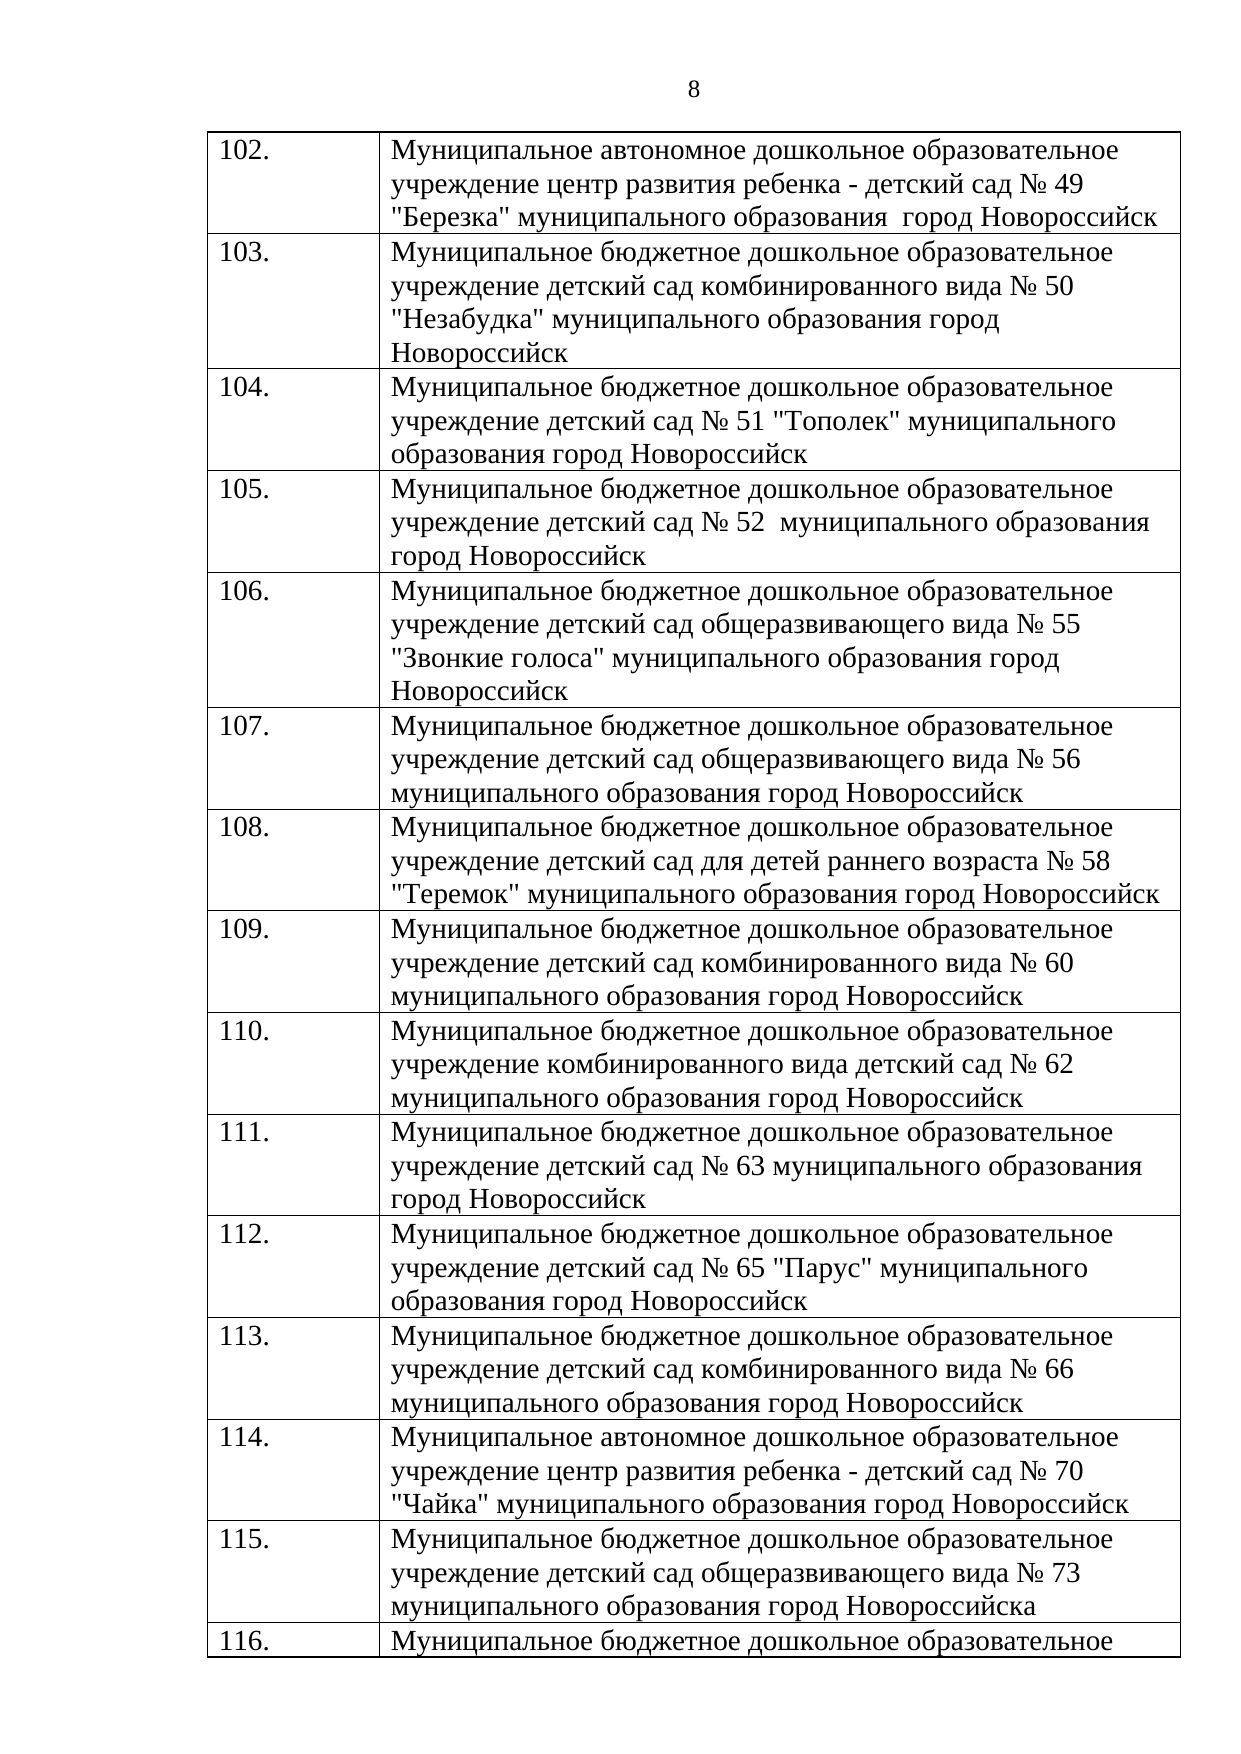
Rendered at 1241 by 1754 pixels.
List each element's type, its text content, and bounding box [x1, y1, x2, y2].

table_cell [208, 471, 379, 572]
table_cell [208, 369, 379, 470]
table_cell [208, 1115, 379, 1215]
table_cell Муниципальное бюджетное дошкольное образовательное учреждение детский сад № 65 "Парус" муниципального образования город Новороссийск [380, 1216, 1180, 1317]
table_cell Муниципальное бюджетное дошкольное образовательное учреждение комбинированного вида детский сад № 62 муниципального образования город Новороссийск [380, 1013, 1180, 1113]
table_cell [208, 708, 379, 808]
table_cell Муниципальное бюджетное дошкольное образовательное учреждение детский сад № 52 муниципального образования город Новороссийск [380, 471, 1180, 572]
table_cell Муниципальное бюджетное дошкольное образовательное учреждение детский сад общеразвивающего вида № 73 муниципального образования город Новороссийска [380, 1521, 1180, 1622]
table_cell Муниципальное автономное дошкольное образовательное учреждение центр развития ребенка - детский сад № 49 "Березка" муниципального образования город Новороссийск [380, 133, 1180, 233]
table_cell Муниципальное автономное дошкольное образовательное учреждение центр развития ребенка - детский сад № 70 "Чайка" муниципального образования город Новороссийск [380, 1420, 1180, 1520]
table_cell [208, 234, 379, 368]
table_cell [208, 810, 379, 910]
table_cell Муниципальное бюджетное дошкольное образовательное учреждение детский сад № 51 "Тополек" муниципального образования город Новороссийск [380, 369, 1180, 470]
table_cell Муниципальное бюджетное дошкольное образовательное учреждение детский сад общеразвивающего вида № 55 "Звонкие голоса" муниципального образования город Новороссийск [380, 573, 1180, 707]
table_cell [208, 1420, 379, 1520]
table_cell [208, 573, 379, 707]
table_cell [208, 1521, 379, 1622]
table_cell [208, 1216, 379, 1317]
table_cell [208, 133, 379, 233]
table_cell [208, 1318, 379, 1418]
table_cell Муниципальное бюджетное дошкольное образовательное учреждение детский сад № 63 муниципального образования город Новороссийск [380, 1115, 1180, 1215]
table_cell [208, 1013, 379, 1113]
table_cell Муниципальное бюджетное дошкольное образовательное учреждение детский сад для детей раннего возраста № 58 "Теремок" муниципального образования город Новороссийск [380, 810, 1180, 910]
table_cell [208, 1623, 379, 1656]
table_cell [208, 911, 379, 1012]
table_cell Муниципальное бюджетное дошкольное образовательное учреждение детский сад комбинированного вида № 50 "Незабудка" муниципального образования город Новороссийск [380, 234, 1180, 368]
table_cell Муниципальное бюджетное дошкольное образовательное учреждение детский сад общеразвивающего вида № 56 муниципального образования город Новороссийск [380, 708, 1180, 808]
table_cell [380, 1623, 1180, 1656]
table_cell Муниципальное бюджетное дошкольное образовательное учреждение детский сад комбинированного вида № 60 муниципального образования город Новороссийск [380, 911, 1180, 1012]
table_cell Муниципальное бюджетное дошкольное образовательное учреждение детский сад комбинированного вида № 66 муниципального образования город Новороссийск [380, 1318, 1180, 1418]
